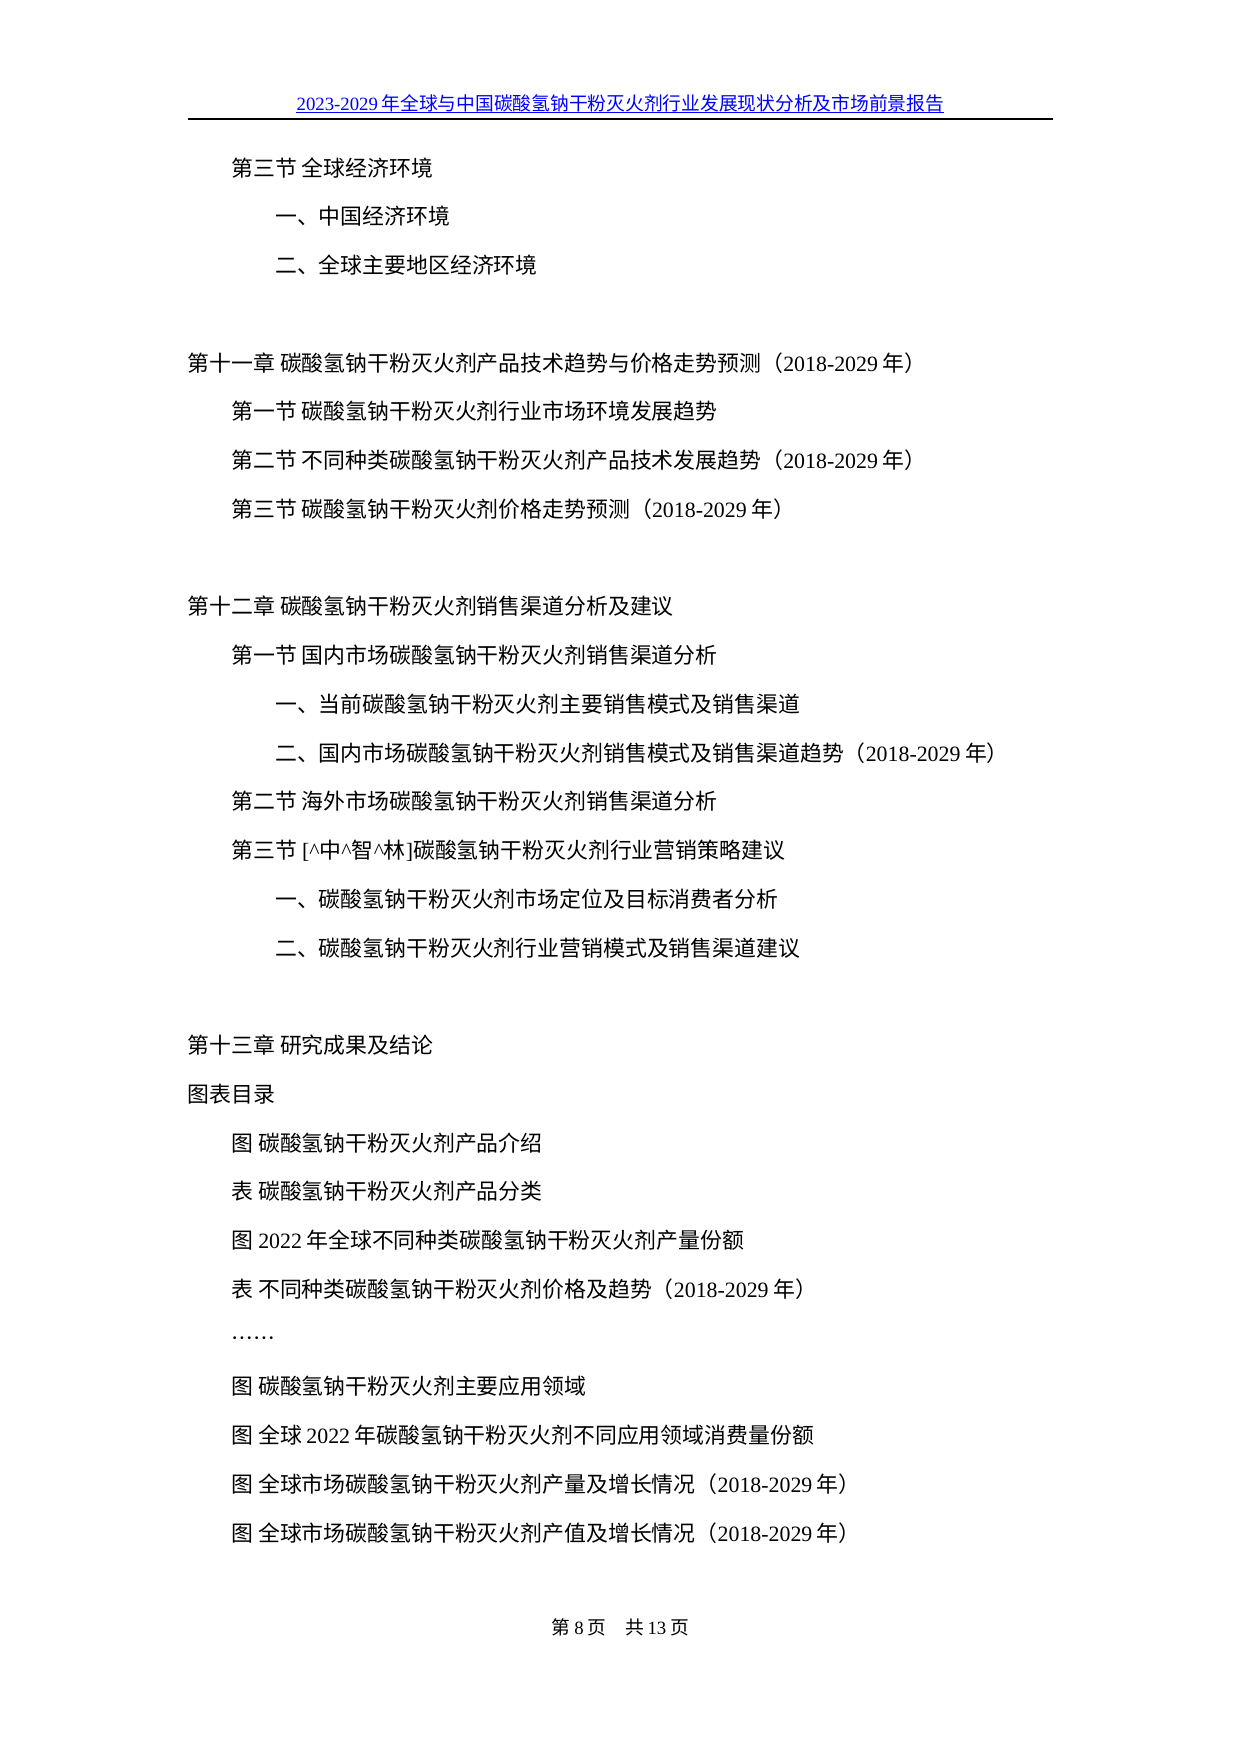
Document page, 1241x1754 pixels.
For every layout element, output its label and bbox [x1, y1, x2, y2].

text [187, 150, 1053, 1548]
